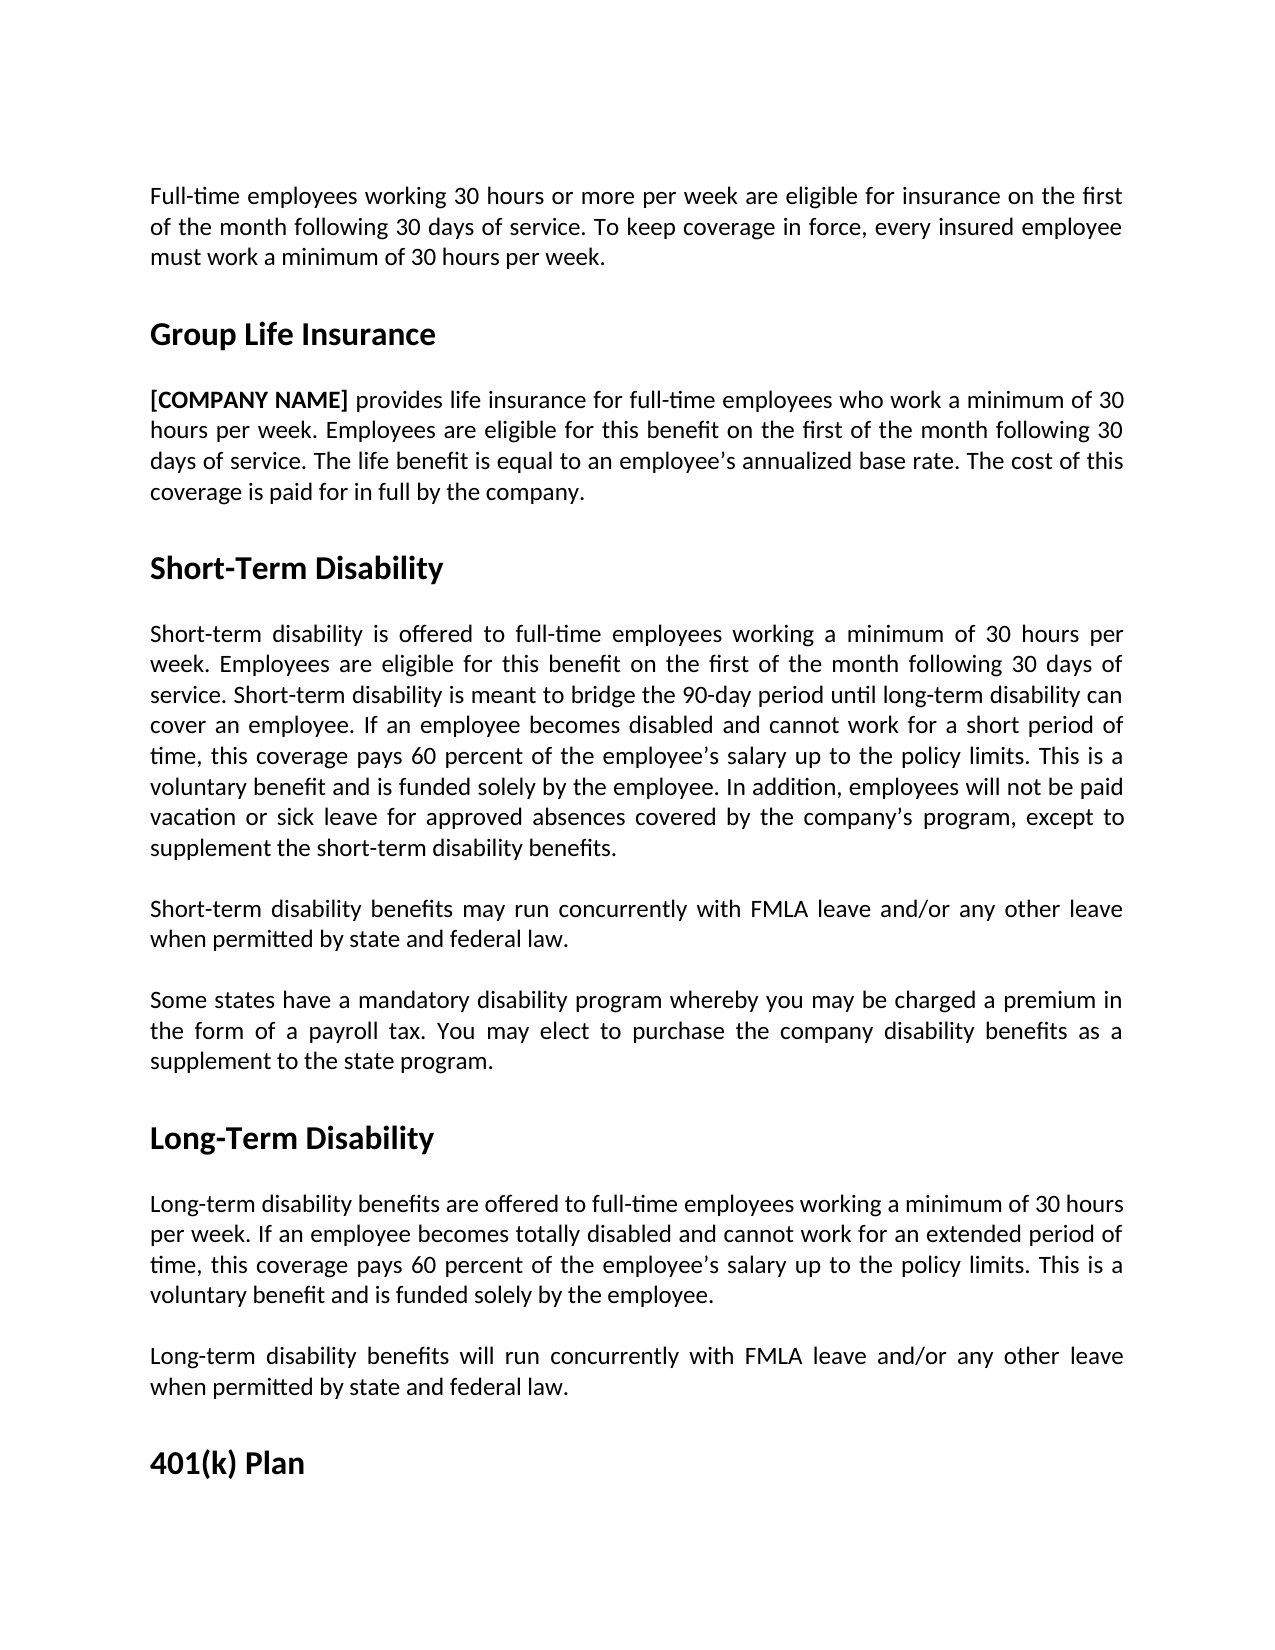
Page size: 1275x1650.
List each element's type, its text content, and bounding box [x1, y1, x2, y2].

text Long-Term Disability [150, 1117, 1125, 1157]
text Long-term disability benefits are offered to full-time employees working a minimum of 30 hours per week. If an employee becomes totally disabled and cannot work for an extended period of time, this coverage pays 60 percent of the employee’s salary up to the policy limits. This is a voluntary benefit and is funded solely by the employee. [150, 1188, 1125, 1310]
text Full-time employees working 30 hours or more per week are eligible for insurance on the first of the month following 30 days of service. To keep coverage in force, every insured employee must work a minimum of 30 hours per week. [150, 181, 1125, 272]
text 401(k) Plan [150, 1442, 1125, 1483]
text [COMPANY NAME] provides life insurance for full-time employees who work a minimum of 30 hours per week. Employees are eligible for this benefit on the first of the month following 30 days of service. The life benefit is equal to an employee’s annualized base rate. The cost of this coverage is paid for in full by the company. [150, 384, 1125, 506]
text Short-term disability benefits may run concurrently with FMLA leave and/or any other leave when permitted by state and federal law. [150, 893, 1125, 954]
text Long-term disability benefits will run concurrently with FMLA leave and/or any other leave when permitted by state and federal law. [150, 1341, 1125, 1402]
text Short-term disability is offered to full-time employees working a minimum of 30 hours per week. Employees are eligible for this benefit on the first of the month following 30 days of service. Short-term disability is meant to bridge the 90-day period until long-term disability can cover an employee. If an employee becomes disabled and cannot work for a short period of time, this coverage pays 60 percent of the employee’s salary up to the policy limits. This is a voluntary benefit and is funded solely by the employee. In addition, employees will not be paid vacation or sick leave for approved absences covered by the company’s program, except to supplement the short-term disability benefits. [150, 618, 1125, 862]
text Some states have a mandatory disability program whereby you may be charged a premium in the form of a payroll tax. You may elect to purchase the company disability benefits as a supplement to the state program. [150, 984, 1125, 1076]
text Short-Term Disability [150, 547, 1125, 588]
text Group Life Insurance [150, 313, 1125, 353]
